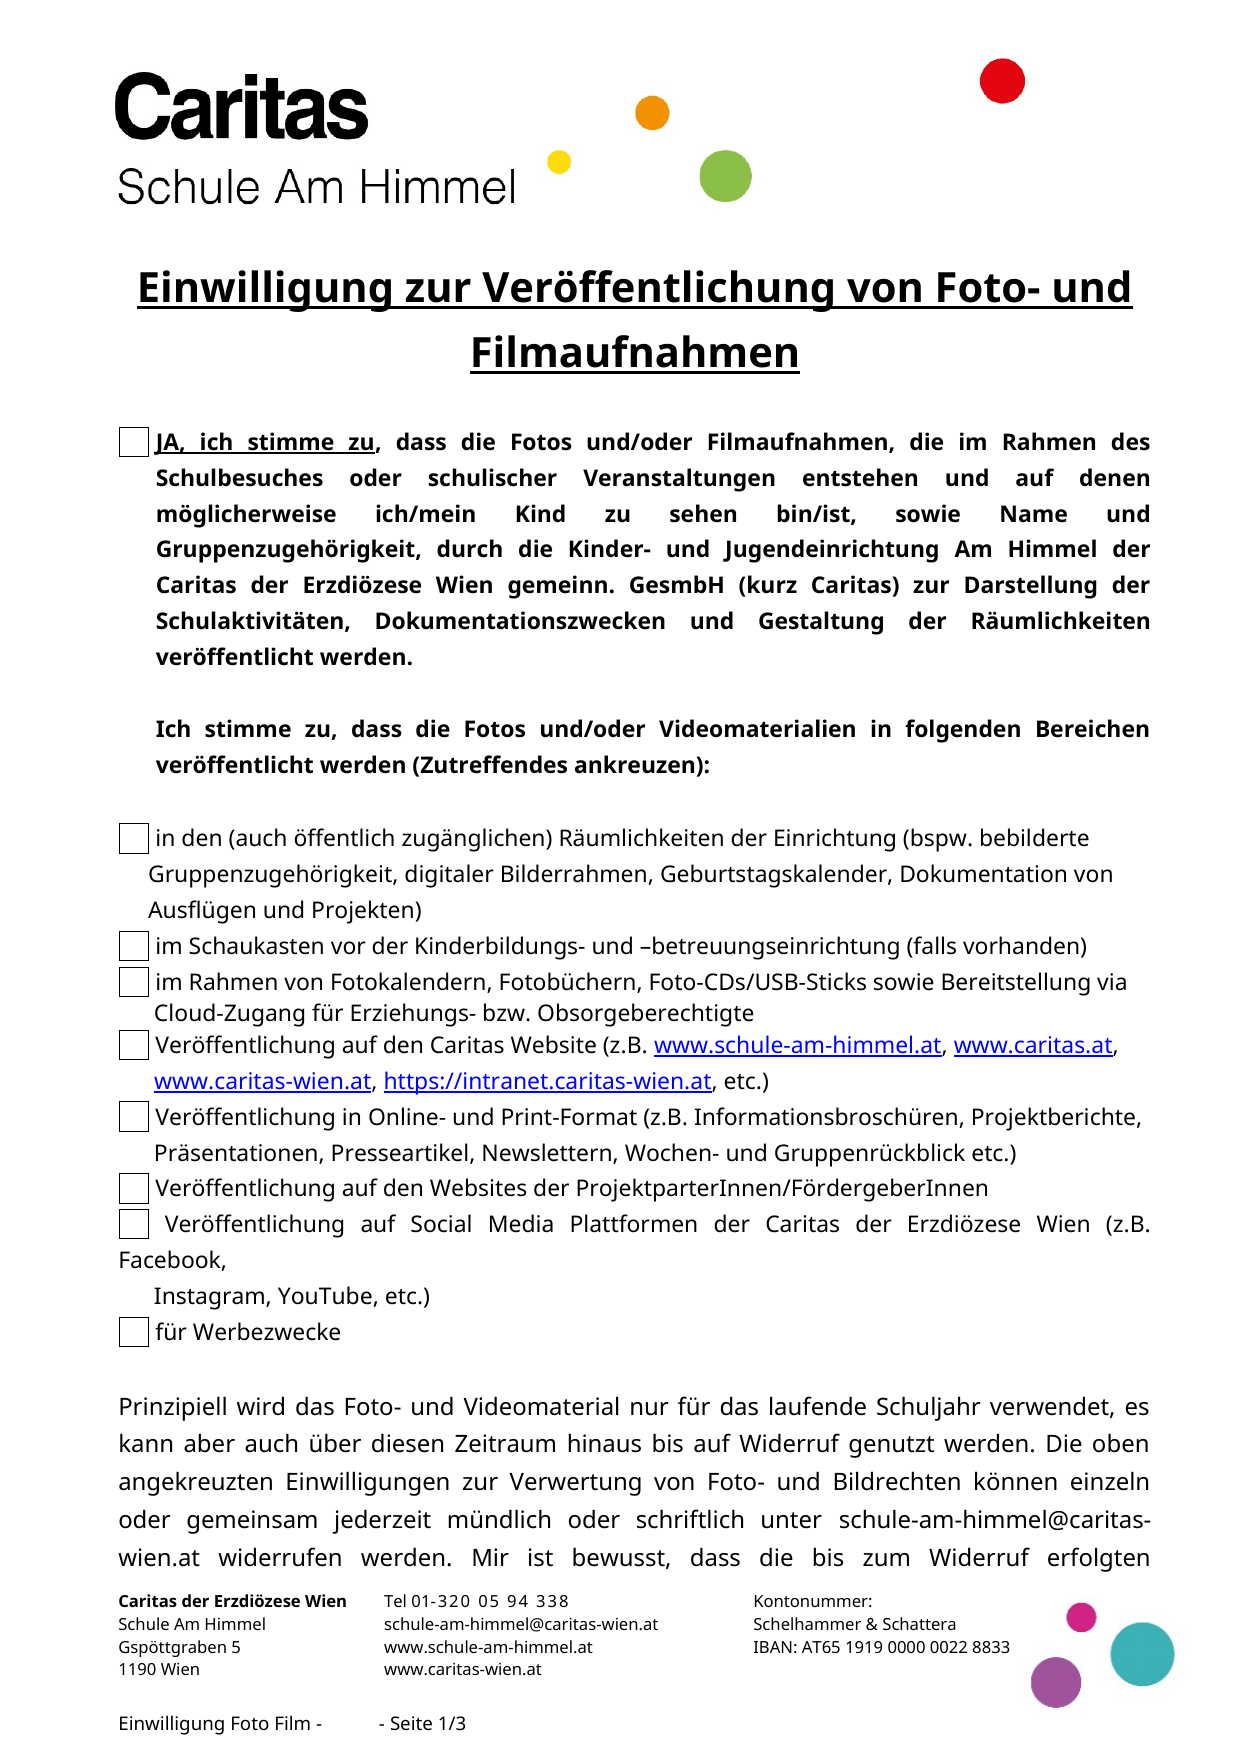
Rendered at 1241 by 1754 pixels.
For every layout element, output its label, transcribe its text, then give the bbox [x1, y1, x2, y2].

picture [1001, 1580, 1231, 1754]
text Veröffentlichung auf Social Media Plattformen der Caritas der Erzdiözese Wien (z.B. Facebook, [118, 1208, 1152, 1276]
text Einwilligung zur Veröffentlichung von Foto- und Filmaufnahmen [118, 136, 1152, 380]
text www.caritas-wien.at, https://intranet.caritas-wien.at, etc.) [118, 1064, 1152, 1096]
text Instagram, YouTube, etc.) [118, 1280, 1152, 1311]
text in den (auch öffentlich zugänglichen) Räumlichkeiten der Einrichtung (bspw. bebilderte [118, 822, 1152, 854]
text Ausflügen und Projekten) [118, 894, 1152, 926]
text Cloud-Zugang für Erziehungs- bzw. Obsorgeberechtigte [118, 997, 1152, 1029]
text Veröffentlichung in Online- und Print-Format (z.B. Informationsbroschüren, Projektberichte, [149, 1101, 1152, 1132]
text Veröffentlichung auf den Caritas Website (z.B. www.schule-am-himmel.at, www.caritas.at, [118, 1029, 1152, 1060]
text Gruppenzugehörigkeit, digitaler Bilderrahmen, Geburtstagskalender, Dokumentation von [118, 858, 1152, 889]
text im Rahmen von Fotokalendern, Fotobüchern, Foto-CDs/USB-Sticks sowie Bereitstellung via [118, 966, 1152, 997]
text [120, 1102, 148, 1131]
text im Schaukasten vor der Kinderbildungs- und –betreuungseinrichtung (falls vorhanden) [118, 930, 1152, 961]
text für Werbezwecke [118, 1316, 1152, 1347]
picture [1001, 1642, 1007, 1652]
list Ich stimme zu, dass die Fotos und/oder Videomaterialien in folgenden Bereichen veröffentlicht werden (Zutreffendes ankreuzen): [156, 713, 1152, 780]
text JA, ich stimme zu, dass die Fotos und/oder Filmaufnahmen, die im Rahmen des Schulbesuches oder schulischer Veranstaltungen entstehen und auf denen möglicherweise ich/mein Kind zu sehen bin/ist, sowie Name und Gruppenzugehörigkeit, durch die Kinder- und Jugendeinrichtung Am Himmel der Caritas der Erzdiözese Wien gemeinn. GesmbH (kurz Caritas) zur Darstellung der Schulaktivitäten, Dokumentationszwecken und Gestaltung der Räumlichkeiten veröffentlicht werden. [118, 426, 1152, 672]
text Präsentationen, Presseartikel, Newslettern, Wochen- und Gruppenrückblick etc.) [118, 1136, 1152, 1168]
text Veröffentlichung auf den Websites der ProjektparterInnen/FördergeberInnen [118, 1172, 1152, 1204]
picture [41, 0, 1098, 232]
